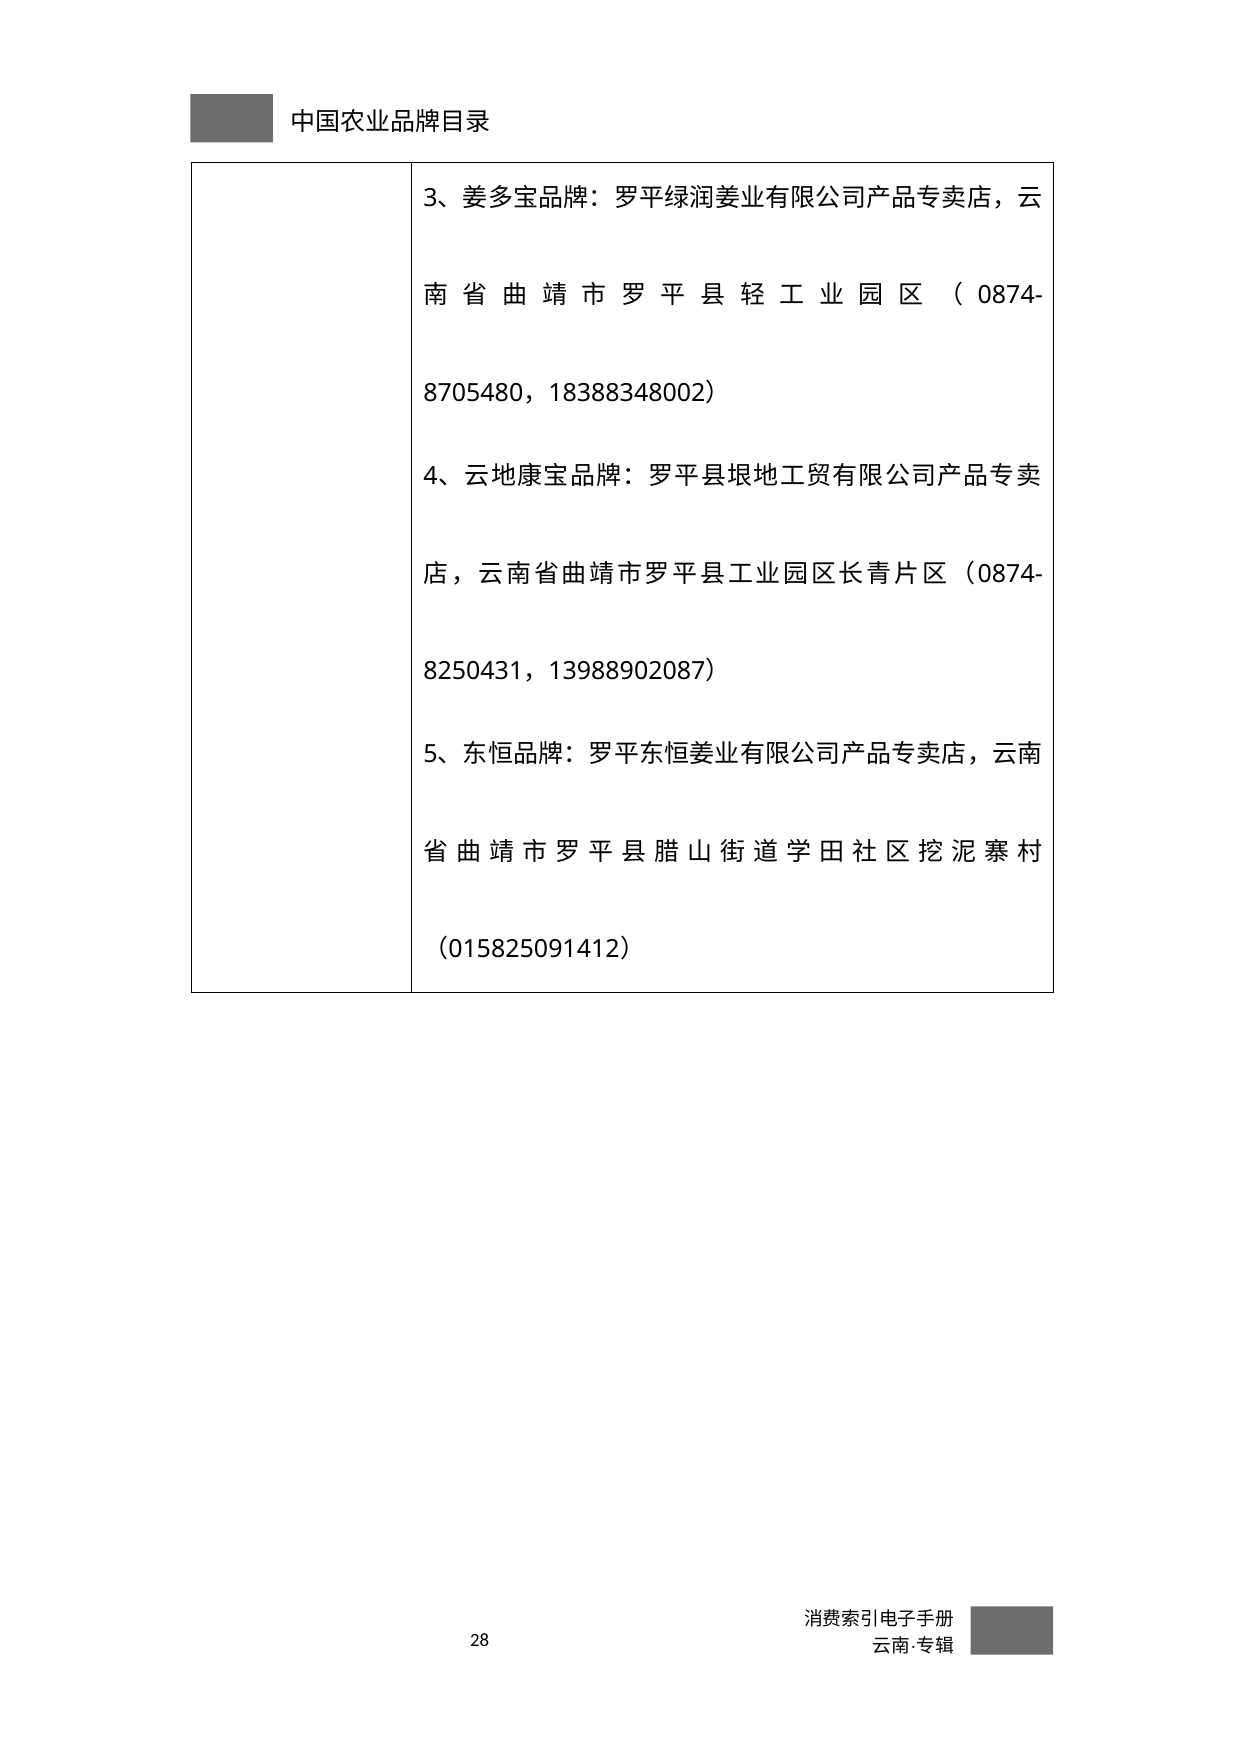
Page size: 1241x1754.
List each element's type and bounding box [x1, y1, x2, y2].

table_cell [412, 163, 1053, 992]
